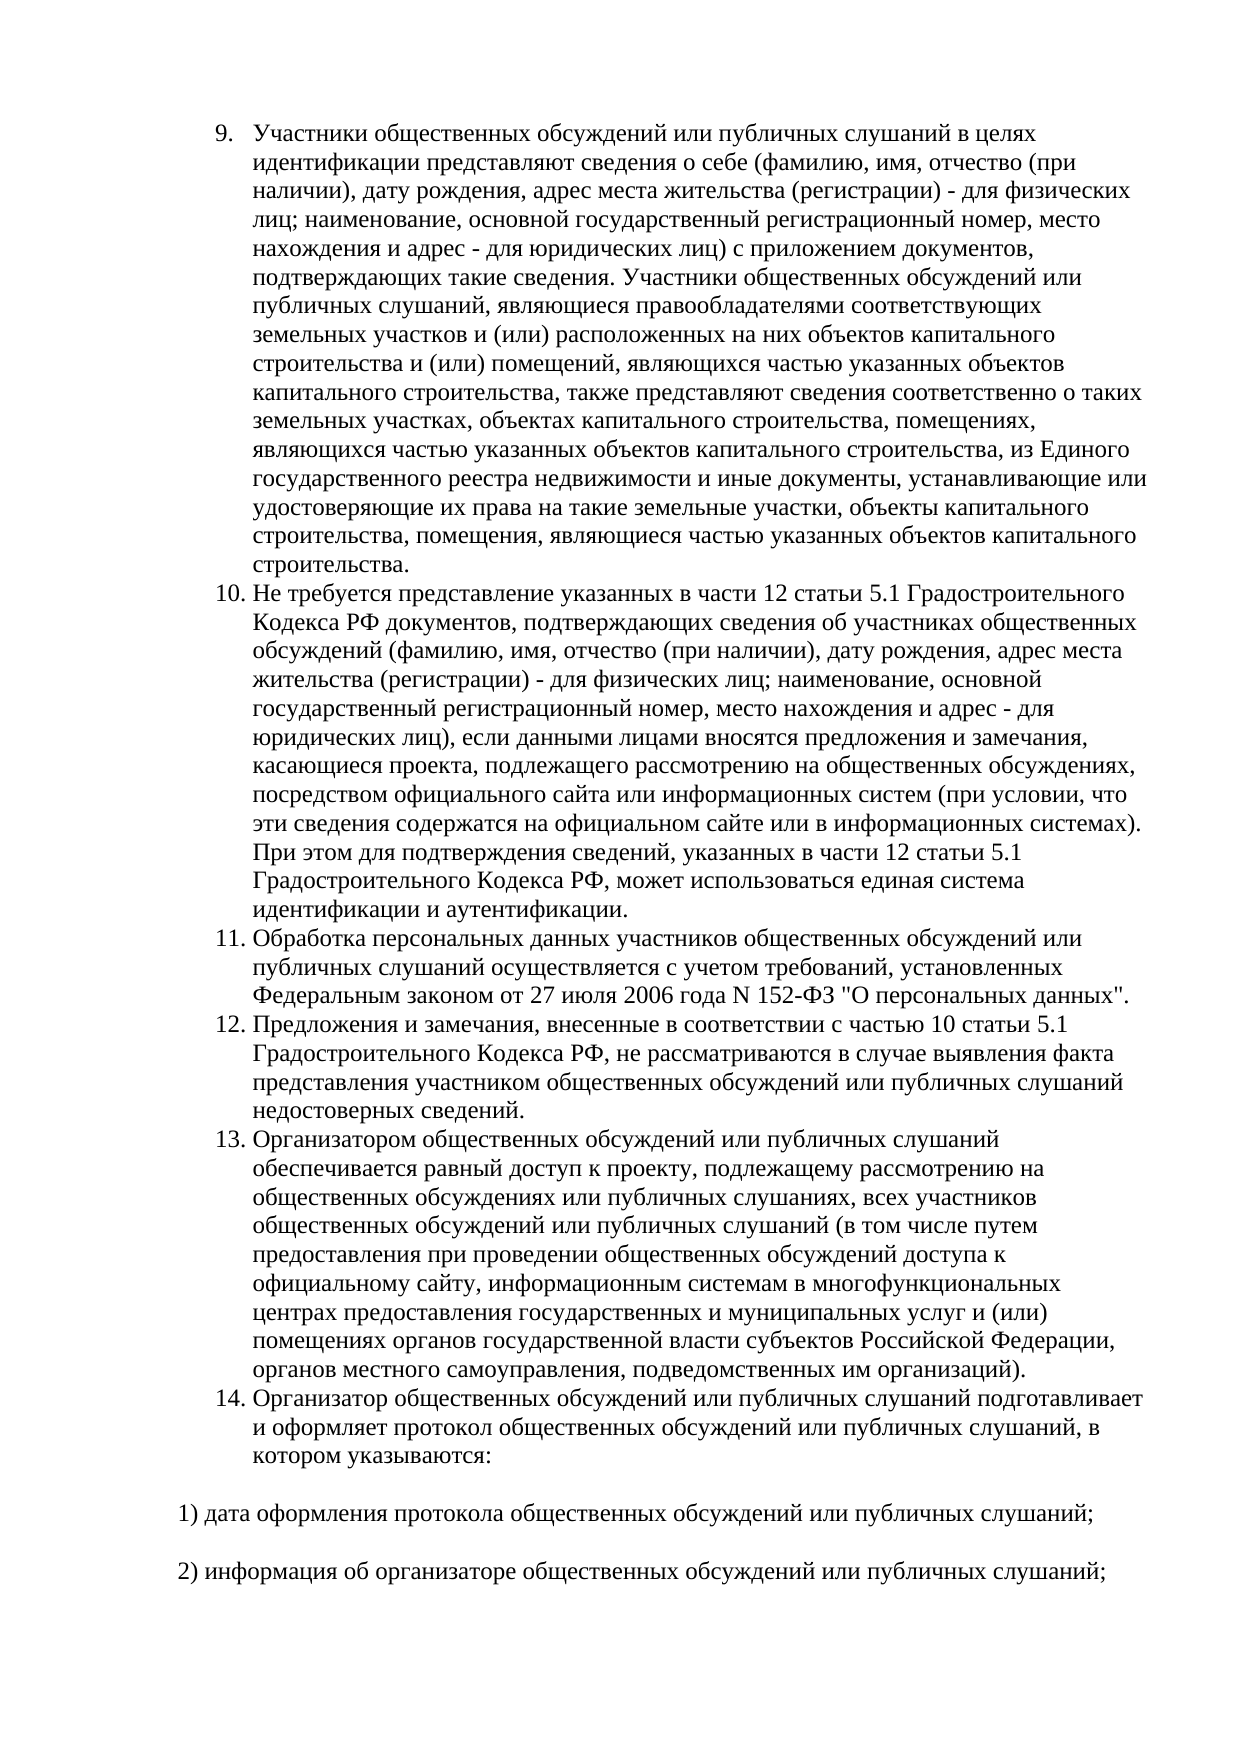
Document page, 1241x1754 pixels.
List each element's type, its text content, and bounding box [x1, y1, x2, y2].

list Предложения и замечания, внесенные в соответствии с частью 10 статьи 5.1 Градостроительного Кодекса РФ, не рассматриваются в случае выявления факта представления участником общественных обсуждений или публичных слушаний недостоверных сведений. [215, 1009, 1152, 1124]
text 2) информация об организаторе общественных обсуждений или публичных слушаний; [177, 1556, 1152, 1585]
text 1) дата оформления протокола общественных обсуждений или публичных слушаний; [177, 1498, 1152, 1527]
list Не требуется представление указанных в части 12 статьи 5.1 Градостроительного Кодекса РФ документов, подтверждающих сведения об участниках общественных обсуждений (фамилию, имя, отчество (при наличии), дату рождения, адрес места жительства (регистрации) - для физических лиц; наименование, основной государственный регистрационный номер, место нахождения и адрес - для юридических лиц), если данными лицами вносятся предложения и замечания, касающиеся проекта, подлежащего рассмотрению на общественных обсуждениях, посредством официального сайта или информационных систем (при условии, что эти сведения содержатся на официальном сайте или в информационных системах). При этом для подтверждения сведений, указанных в части 12 статьи 5.1 Градостроительного Кодекса РФ, может использоваться единая система идентификации и аутентификации. [215, 578, 1152, 923]
list Организатор общественных обсуждений или публичных слушаний подготавливает и оформляет протокол общественных обсуждений или публичных слушаний, в котором указываются: [215, 1383, 1152, 1469]
list Обработка персональных данных участников общественных обсуждений или публичных слушаний осуществляется с учетом требований, установленных Федеральным законом от 27 июля 2006 года N 152-ФЗ "О персональных данных". [215, 923, 1152, 1009]
list Организатором общественных обсуждений или публичных слушаний обеспечивается равный доступ к проекту, подлежащему рассмотрению на общественных обсуждениях или публичных слушаниях, всех участников общественных обсуждений или публичных слушаний (в том числе путем предоставления при проведении общественных обсуждений доступа к официальному сайту, информационным системам в многофункциональных центрах предоставления государственных и муниципальных услуг и (или) помещениях органов государственной власти субъектов Российской Федерации, органов местного самоуправления, подведомственных им организаций). [215, 1124, 1152, 1383]
list Участники общественных обсуждений или публичных слушаний в целях идентификации представляют сведения о себе (фамилию, имя, отчество (при наличии), дату рождения, адрес места жительства (регистрации) - для физических лиц; наименование, основной государственный регистрационный номер, место нахождения и адрес - для юридических лиц) с приложением документов, подтверждающих такие сведения. Участники общественных обсуждений или публичных слушаний, являющиеся правообладателями соответствующих земельных участков и (или) расположенных на них объектов капитального строительства и (или) помещений, являющихся частью указанных объектов капитального строительства, также представляют сведения соответственно о таких земельных участках, объектах капитального строительства, помещениях, являющихся частью указанных объектов капитального строительства, из Единого государственного реестра недвижимости и иные документы, устанавливающие или удостоверяющие их права на такие земельные участки, объекты капитального строительства, помещения, являющиеся частью указанных объектов капитального строительства. [215, 118, 1152, 578]
